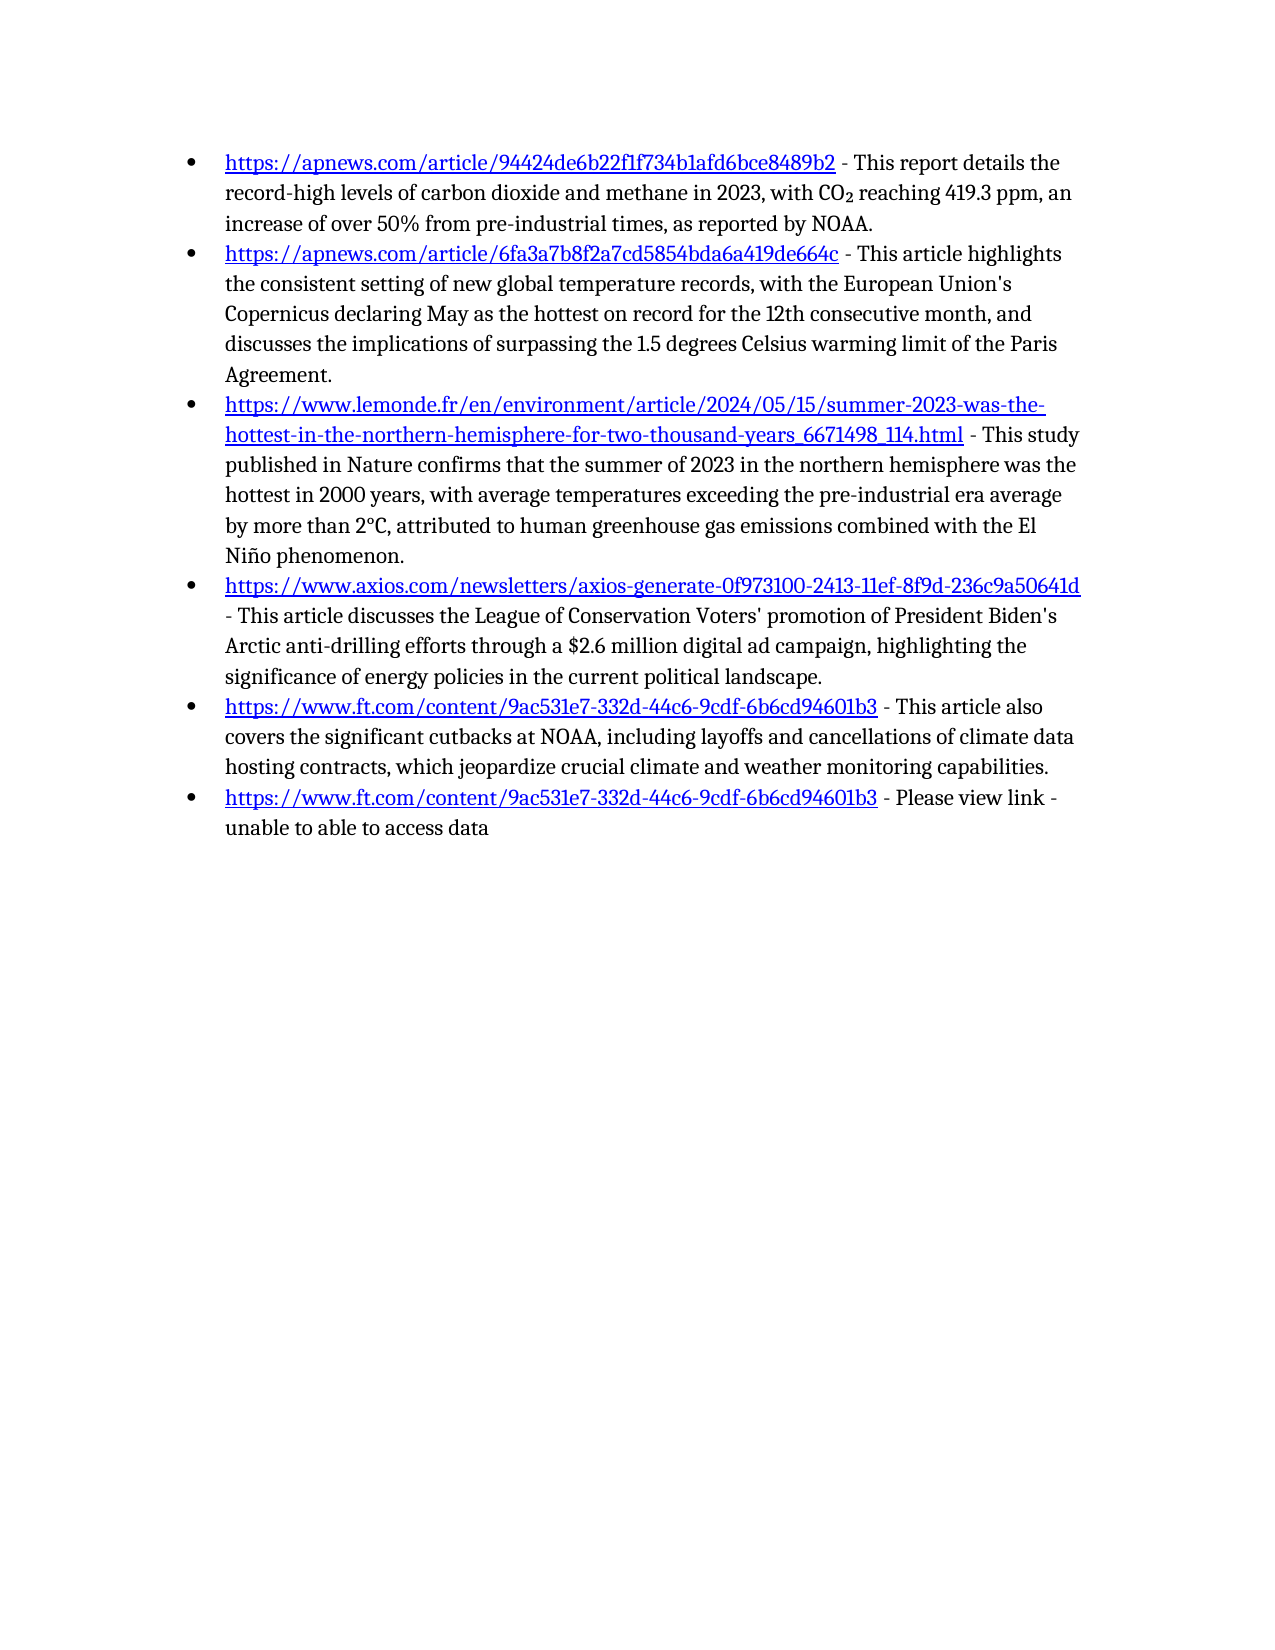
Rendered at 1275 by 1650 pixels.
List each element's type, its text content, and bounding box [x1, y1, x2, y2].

list https://apnews.com/article/6fa3a7b8f2a7cd5854bda6a419de664c - This article highlights the consistent setting of new global temperature records, with the European Union's Copernicus declaring May as the hottest on record for the 12th consecutive month, and discusses the implications of surpassing the 1.5 degrees Celsius warming limit of the Paris Agreement. [187, 241, 1087, 388]
list https://www.ft.com/content/9ac531e7-332d-44c6-9cdf-6b6cd94601b3 - Please view link - unable to able to access data [187, 784, 1087, 841]
list https://apnews.com/article/94424de6b22f1f734b1afd6bce8489b2 - This report details the record-high levels of carbon dioxide and methane in 2023, with CO₂ reaching 419.3 ppm, an increase of over 50% from pre-industrial times, as reported by NOAA. [187, 150, 1087, 237]
list https://www.ft.com/content/9ac531e7-332d-44c6-9cdf-6b6cd94601b3 - This article also covers the significant cutbacks at NOAA, including layoffs and cancellations of climate data hosting contracts, which jeopardize crucial climate and weather monitoring capabilities. [187, 694, 1087, 781]
list https://www.axios.com/newsletters/axios-generate-0f973100-2413-11ef-8f9d-236c9a50641d - This article discusses the League of Conservation Voters' promotion of President Biden's Arctic anti-drilling efforts through a $2.6 million digital ad campaign, highlighting the significance of energy policies in the current political landscape. [187, 573, 1087, 690]
list https://www.lemonde.fr/en/environment/article/2024/05/15/summer-2023-was-the-hottest-in-the-northern-hemisphere-for-two-thousand-years_6671498_114.html - This study published in Nature confirms that the summer of 2023 in the northern hemisphere was the hottest in 2000 years, with average temperatures exceeding the pre-industrial era average by more than 2°C, attributed to human greenhouse gas emissions combined with the El Niño phenomenon. [187, 392, 1087, 569]
